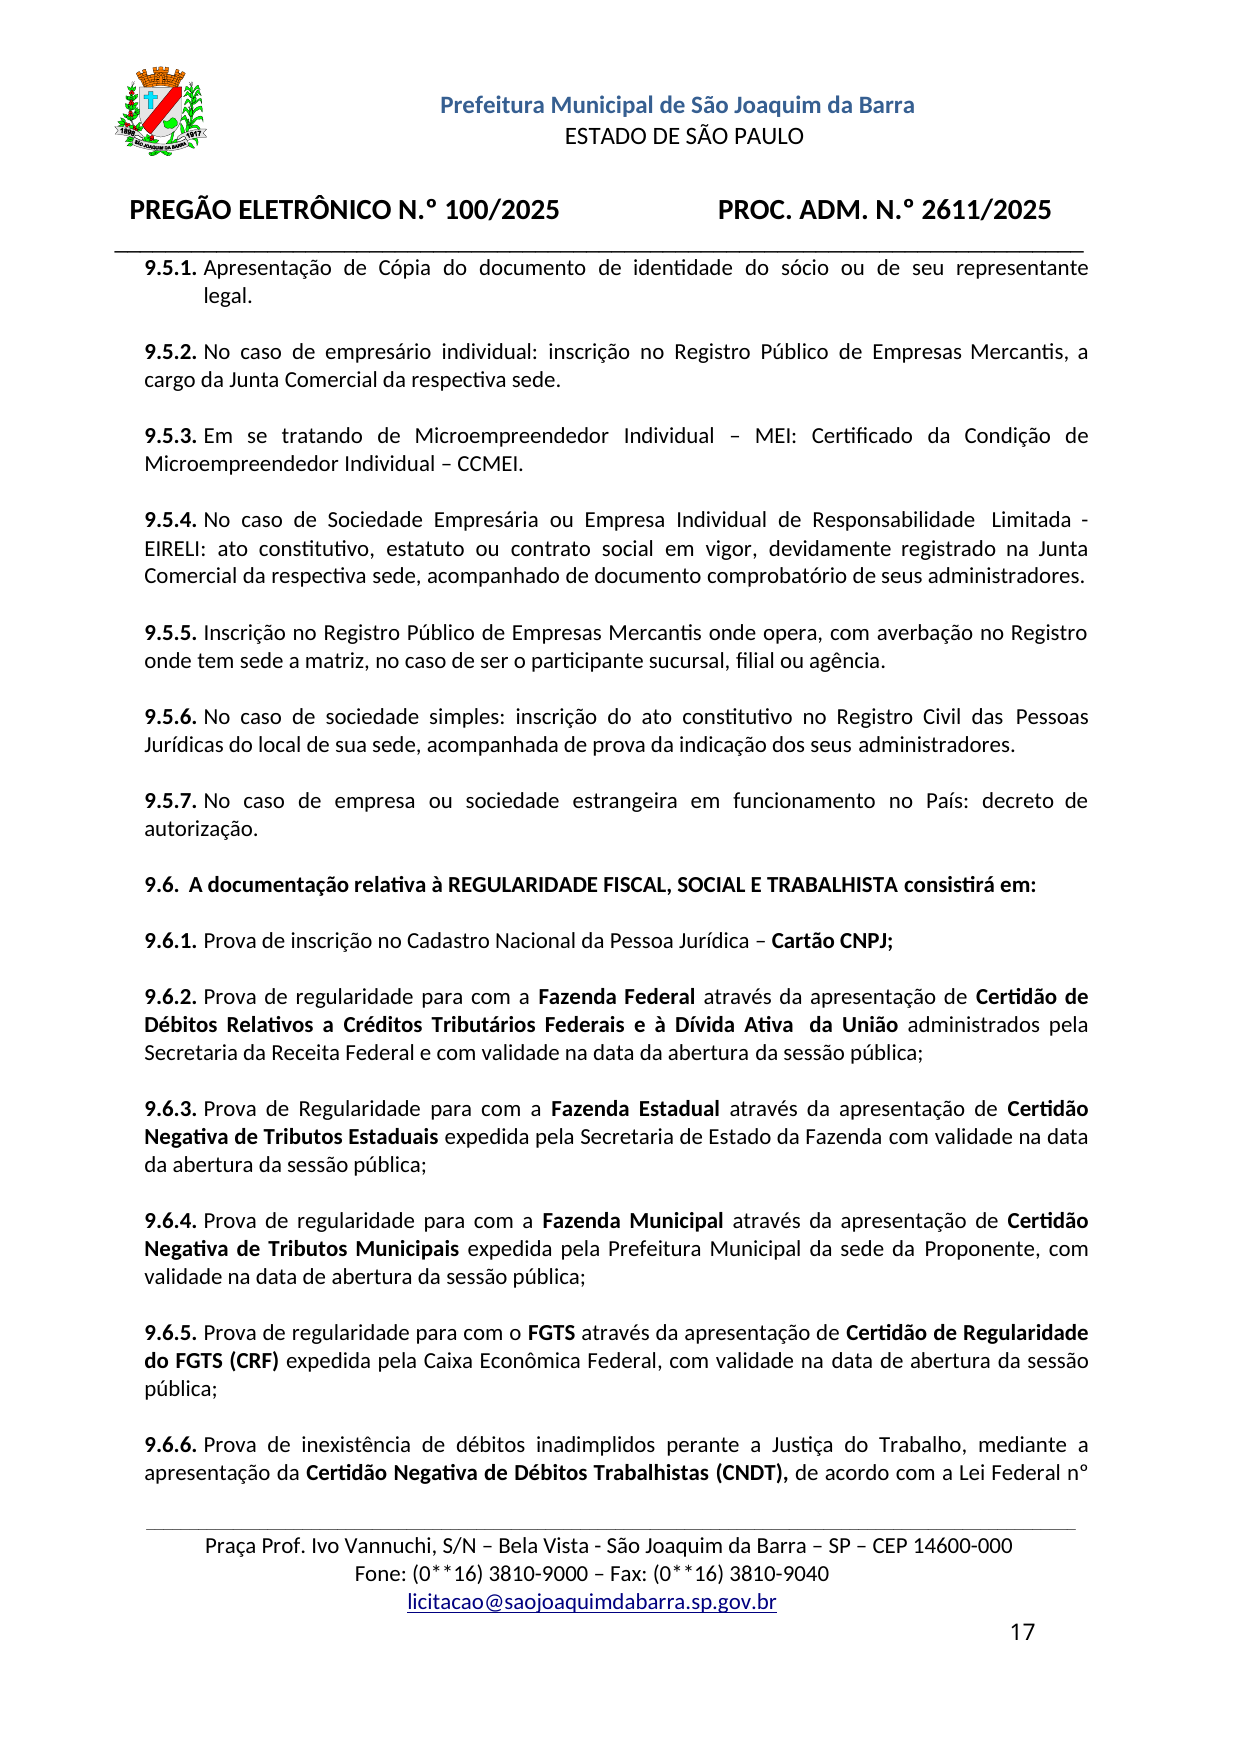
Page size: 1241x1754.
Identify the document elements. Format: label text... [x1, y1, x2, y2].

list Inscrição no Registro Público de Empresas Mercantis onde opera, com averbação no Registro onde tem sede a matriz, no caso de ser o participante sucursal, filial ou agência. [144, 618, 1089, 674]
list Prova de regularidade para com a Fazenda Municipal através da apresentação de Certidão Negativa de Tributos Municipais expedida pela Prefeitura Municipal da sede da Proponente, com validade na data de abertura da sessão pública; [144, 1206, 1089, 1290]
list No caso de Sociedade Empresária ou Empresa Individual de Responsabilidade Limitada - EIRELI: ato constitutivo, estatuto ou contrato social em vigor, devidamente registrado na Junta Comercial da respectiva sede, acompanhado de documento comprobatório de seus administradores. [144, 506, 1089, 590]
list Prova de regularidade para com o FGTS através da apresentação de Certidão de Regularidade do FGTS (CRF) expedida pela Caixa Econômica Federal, com validade na data de abertura da sessão pública; [144, 1318, 1089, 1402]
list Prova de regularidade para com a Fazenda Federal através da apresentação de Certidão de Débitos Relativos a Créditos Tributários Federais e à Dívida Ativa da União administrados pela Secretaria da Receita Federal e com validade na data da abertura da sessão pública; [144, 982, 1089, 1066]
list Apresentação de Cópia do documento de identidade do sócio ou de seu representante legal. [144, 253, 1089, 309]
list No caso de empresário individual: inscrição no Registro Público de Empresas Mercantis, a cargo da Junta Comercial da respectiva sede. [144, 337, 1089, 393]
list Em se tratando de Microempreendedor Individual – MEI: Certificado da Condição de Microempreendedor Individual – CCMEI. [144, 422, 1089, 478]
list Prova de inscrição no Cadastro Nacional da Pessoa Jurídica – Cartão CNPJ; [144, 926, 1089, 954]
list No caso de sociedade simples: inscrição do ato constitutivo no Registro Civil das Pessoas Jurídicas do local de sua sede, acompanhada de prova da indicação dos seus administradores. [144, 702, 1089, 758]
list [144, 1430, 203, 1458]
list No caso de empresa ou sociedade estrangeira em funcionamento no País: decreto de autorização. [144, 786, 1089, 842]
list Prova de Regularidade para com a Fazenda Estadual através da apresentação de Certidão Negativa de Tributos Estaduais expedida pela Secretaria de Estado da Fazenda com validade na data da abertura da sessão pública; [144, 1094, 1089, 1178]
subtitle A documentação relativa à REGULARIDADE FISCAL, SOCIAL E TRABALHISTA consistirá em: [144, 870, 1089, 898]
